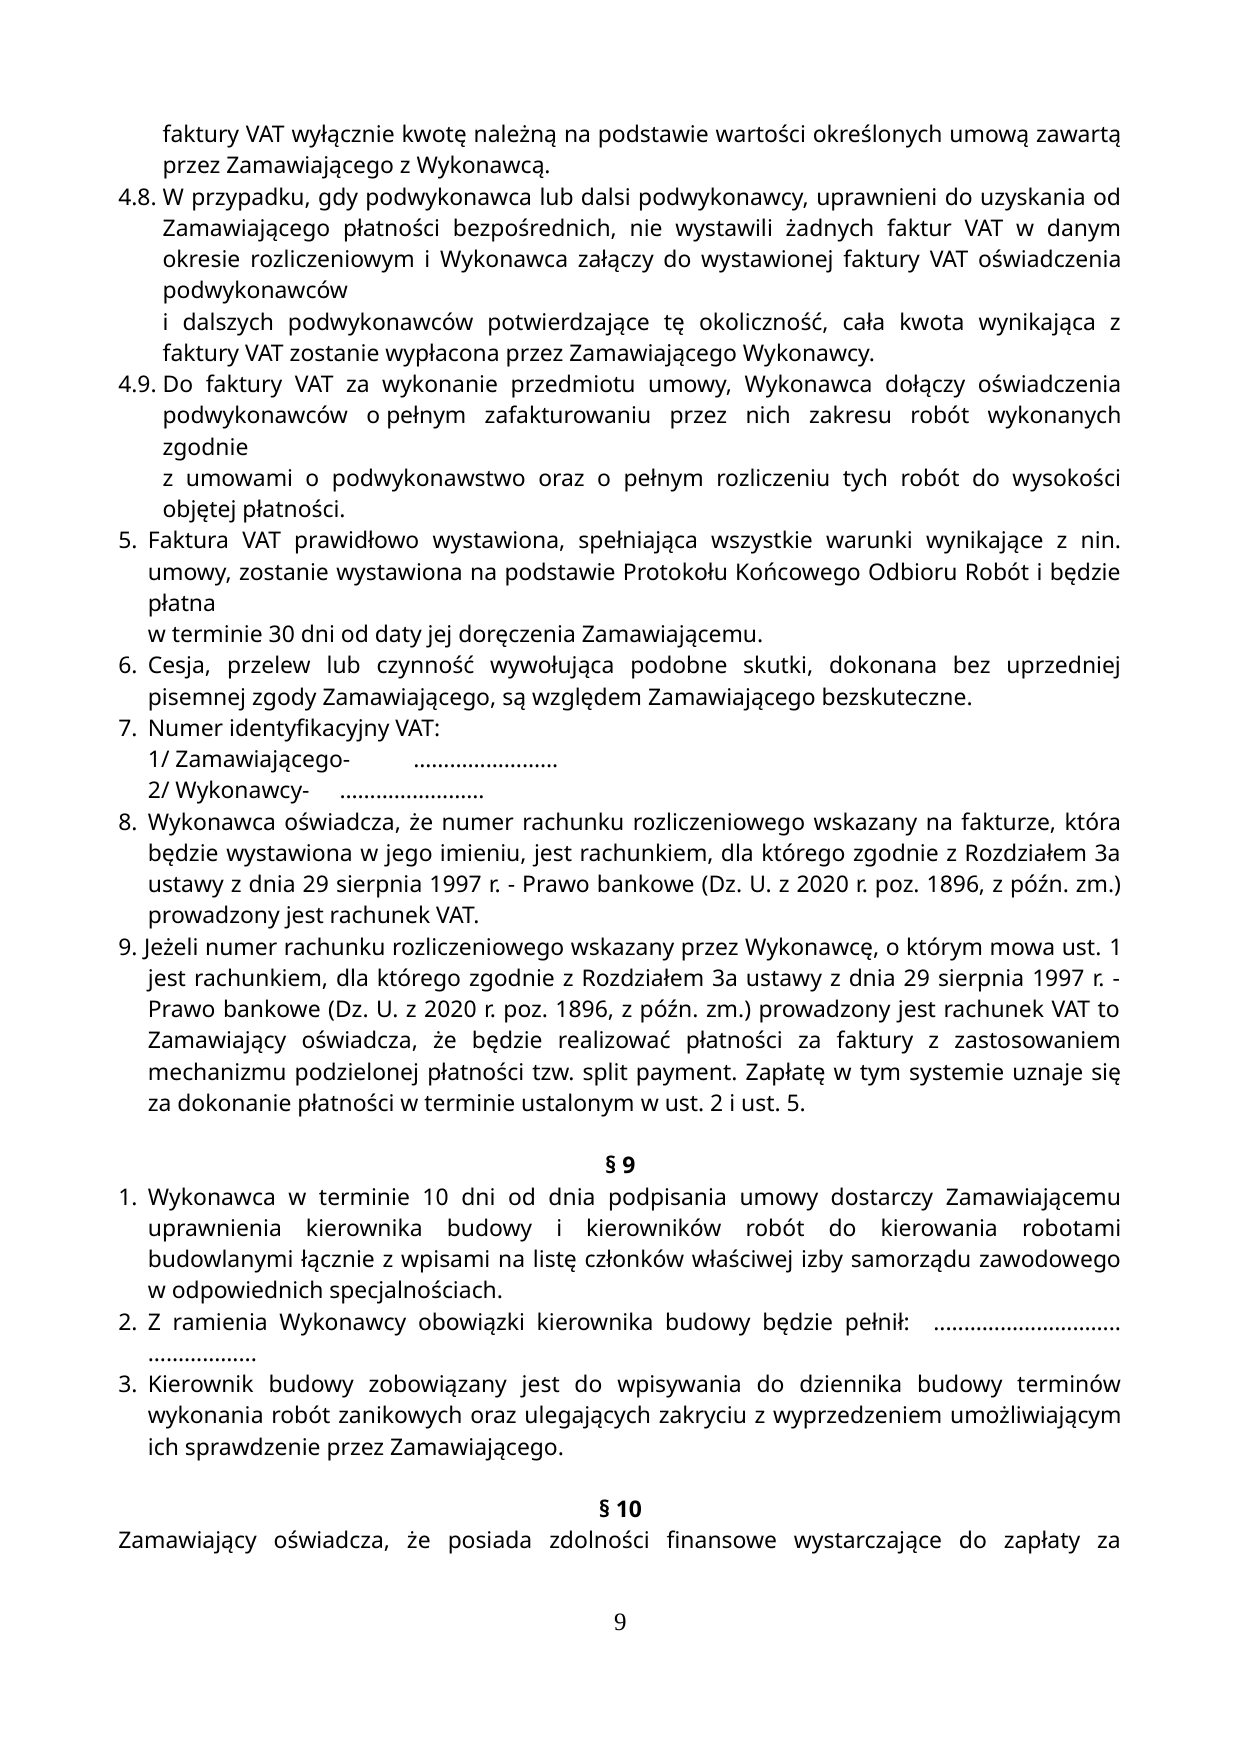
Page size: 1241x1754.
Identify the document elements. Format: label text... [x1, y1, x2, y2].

list Kierownik budowy zobowiązany jest do wpisywania do dziennika budowy terminów wykonania robót zanikowych oraz ulegających zakryciu z wyprzedzeniem umożliwiającym ich sprawdzenie przez Zamawiającego. [118, 1368, 1122, 1462]
text § 10 [118, 1493, 1122, 1524]
list Numer identyfikacyjny VAT: [118, 712, 1122, 743]
list Cesja, przelew lub czynność wywołująca podobne skutki, dokonana bez uprzedniej pisemnej zgody Zamawiającego, są względem Zamawiającego bezskuteczne. [118, 649, 1122, 712]
text § 9 [118, 1149, 1122, 1181]
text 9. Jeżeli numer rachunku rozliczeniowego wskazany przez Wykonawcę, o którym mowa ust. 1 jest rachunkiem, dla którego zgodnie z Rozdziałem 3a ustawy z dnia 29 sierpnia 1997 r. - Prawo bankowe (Dz. U. z 2020 r. poz. 1896, z późn. zm.) prowadzony jest rachunek VAT to Zamawiający oświadcza, że będzie realizować płatności za faktury z zastosowaniem mechanizmu podzielonej płatności tzw. split payment. Zapłatę w tym systemie uznaje się za dokonanie płatności w terminie ustalonym w ust. 2 i ust. 5. [118, 931, 1122, 1118]
list Do faktury VAT za wykonanie przedmiotu umowy, Wykonawca dołączy oświadczenia podwykonawców o pełnym zafakturowaniu przez nich zakresu robót wykonanych zgodnie z umowami o podwykonawstwo oraz o pełnym rozliczeniu tych robót do wysokości objętej płatności. [118, 368, 1122, 524]
list Wykonawca oświadcza, że numer rachunku rozliczeniowego wskazany na fakturze, która będzie wystawiona w jego imieniu, jest rachunkiem, dla którego zgodnie z Rozdziałem 3a ustawy z dnia 29 sierpnia 1997 r. - Prawo bankowe (Dz. U. z 2020 r. poz. 1896, z późn. zm.) prowadzony jest rachunek VAT. [118, 806, 1122, 931]
text 1/ Zamawiającego- …………………… [118, 743, 1122, 774]
list Z ramienia Wykonawcy obowiązki kierownika budowy będzie pełnił: ..………………………..……………... [118, 1306, 1122, 1368]
text 2/ Wykonawcy- …………………… [118, 774, 1122, 806]
list Faktura VAT prawidłowo wystawiona, spełniająca wszystkie warunki wynikające z nin. umowy, zostanie wystawiona na podstawie Protokołu Końcowego Odbioru Robót i będzie płatna w terminie 30 dni od daty jej doręczenia Zamawiającemu. [118, 524, 1122, 649]
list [118, 118, 1122, 181]
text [118, 1524, 1122, 1556]
list Wykonawca w terminie 10 dni od dnia podpisania umowy dostarczy Zamawiającemu uprawnienia kierownika budowy i kierowników robót do kierowania robotami budowlanymi łącznie z wpisami na listę członków właściwej izby samorządu zawodowego w odpowiednich specjalnościach. [118, 1181, 1122, 1306]
list W przypadku, gdy podwykonawca lub dalsi podwykonawcy, uprawnieni do uzyskania od Zamawiającego płatności bezpośrednich, nie wystawili żadnych faktur VAT w danym okresie rozliczeniowym i Wykonawca załączy do wystawionej faktury VAT oświadczenia podwykonawców i dalszych podwykonawców potwierdzające tę okoliczność, cała kwota wynikająca z faktury VAT zostanie wypłacona przez Zamawiającego Wykonawcy. [118, 181, 1122, 368]
